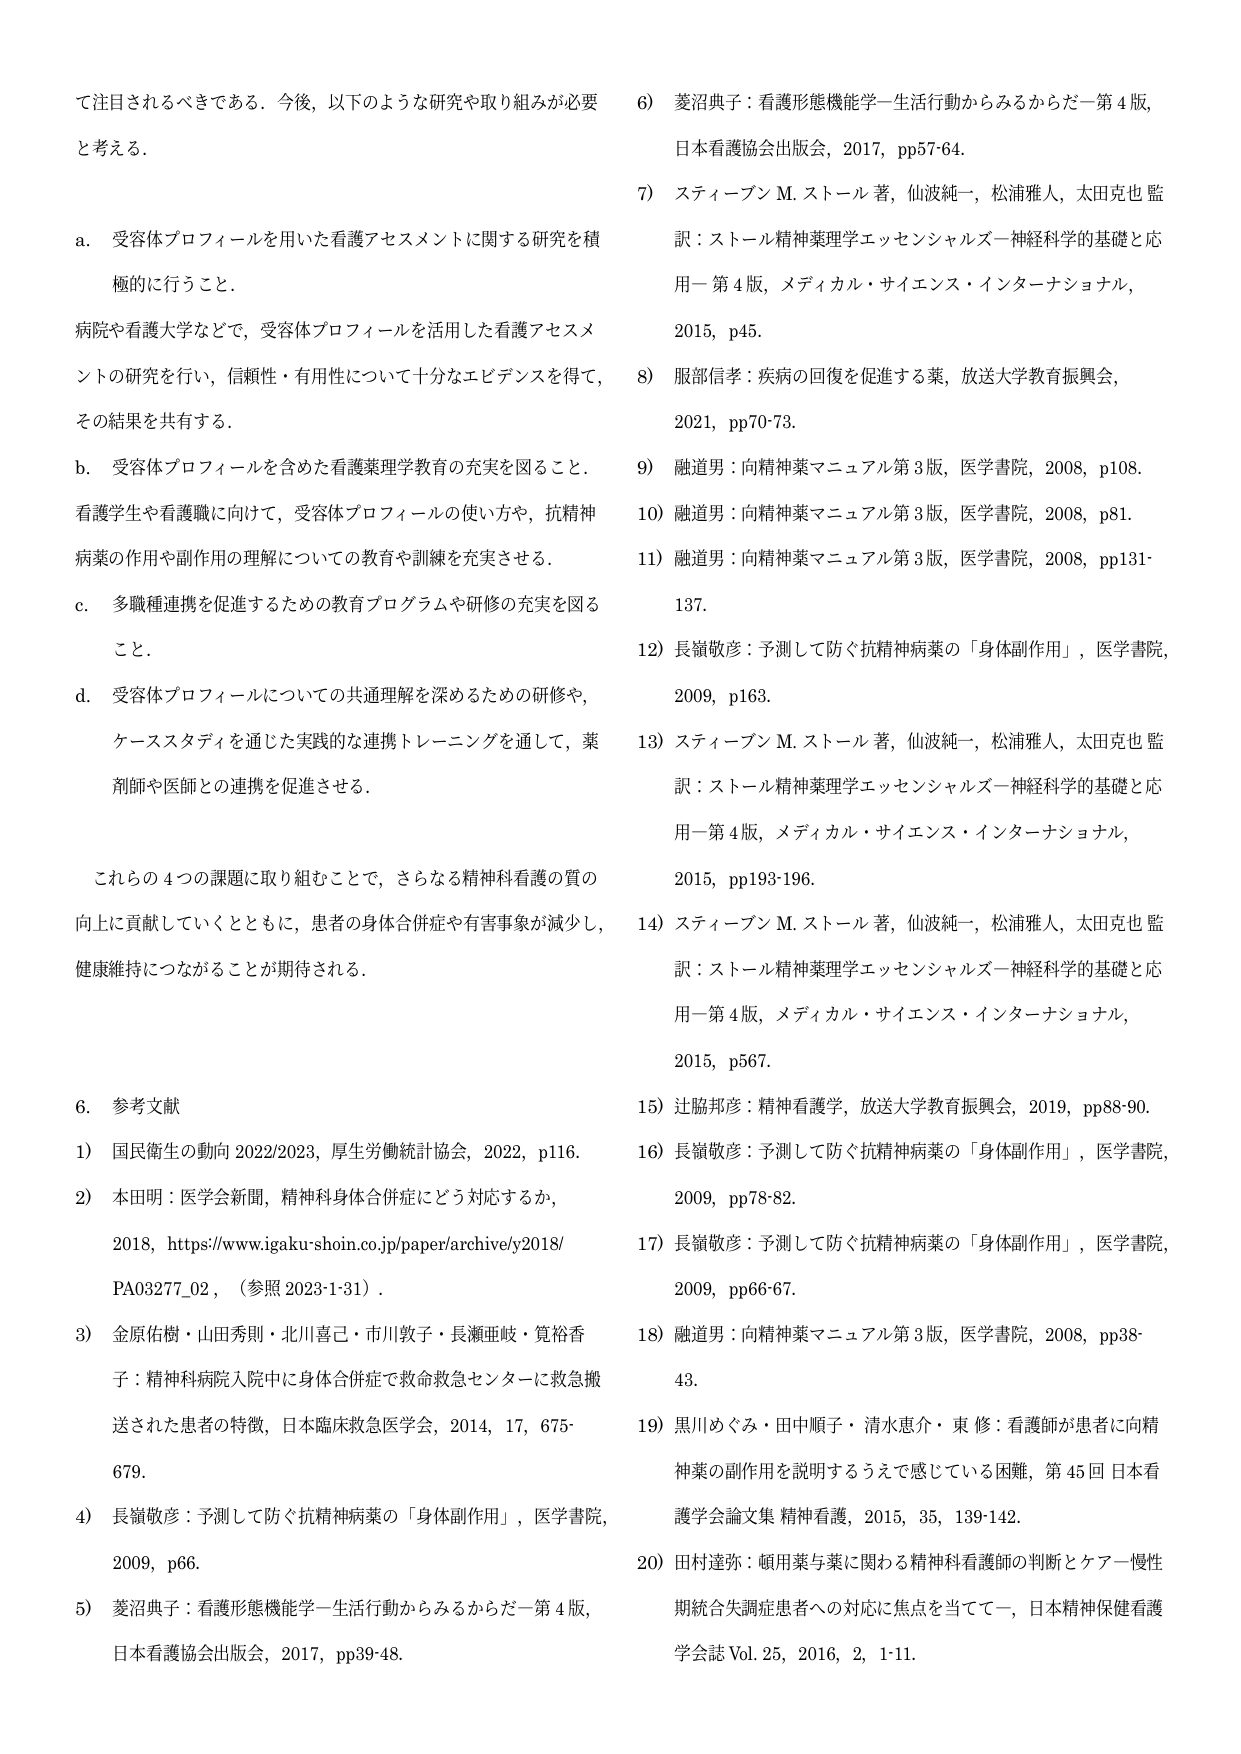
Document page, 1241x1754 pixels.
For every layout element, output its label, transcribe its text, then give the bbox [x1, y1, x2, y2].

list スティーブン M. ストール 著，仙波純一，松浦雅人，太田克也 監訳：ストール精神薬理学エッセンシャルズ―神経科学的基礎と応用― 第4版，メディカル・サイエンス・インターナショナル，2015，p45． [637, 170, 1165, 352]
list 融道男：向精神薬マニュアル第3版，医学書院，2008，pp131-137． [637, 535, 1165, 626]
list 受容体プロフィールを含めた看護薬理学教育の充実を図ること． [75, 443, 604, 489]
list スティーブン M. ストール 著，仙波純一，松浦雅人，太田克也 監訳：ストール精神薬理学エッセンシャルズ―神経科学的基礎と応用―第4版，メディカル・サイエンス・インターナショナル，2015，pp193-196． [637, 717, 1165, 900]
list 融道男：向精神薬マニュアル第3版，医学書院，2008，p108． [637, 443, 1165, 489]
text これらの4つの課題に取り組むことで，さらなる精神科看護の質の向上に貢献していくとともに，患者の身体合併症や有害事象が減少し，健康維持につながることが期待される． [75, 854, 604, 991]
list 長嶺敬彦：予測して防ぐ抗精神病薬の「身体副作用」，医学書院，2009，pp66-67． [637, 1219, 1165, 1310]
list 融道男：向精神薬マニュアル第3版，医学書院，2008，p81． [637, 489, 1165, 535]
list 受容体プロフィールについての共通理解を深めるための研修や，ケーススタディを通じた実践的な連携トレーニングを通して，薬剤師や医師との連携を促進させる． [75, 672, 604, 808]
list 受容体プロフィールを用いた看護アセスメントに関する研究を積極的に行うこと． [75, 215, 604, 307]
list スティーブン M. ストール 著，仙波純一，松浦雅人，太田克也 監訳：ストール精神薬理学エッセンシャルズ―神経科学的基礎と応用―第4版，メディカル・サイエンス・インターナショナル，2015，p567． [637, 900, 1165, 1082]
list 黒川めぐみ・田中順子・ 清水恵介・ 東 修：看護師が患者に向精神薬の副作用を説明するうえで感じている困難，第45回 日本看護学会論文集 精神看護，2015，35，139-142． [637, 1402, 1165, 1538]
list 辻脇邦彦：精神看護学，放送大学教育振興会，2019，pp88-90． [637, 1082, 1165, 1128]
list 田村達弥：頓用薬与薬に関わる精神科看護師の判断とケア―慢性期統合失調症患者への対応に焦点を当てて―，日本精神保健看護学会誌Vol. 25，2016，2，1-11． [637, 1538, 1165, 1675]
list 菱沼典子：看護形態機能学―生活行動からみるからだ―第4版，日本看護協会出版会，2017，pp39-48． [75, 1584, 604, 1675]
list 国民衛生の動向 2022/2023，厚生労働統計協会，2022，p116． [75, 1128, 604, 1173]
list 参考文献 [75, 1082, 604, 1128]
text 病院や看護大学などで，受容体プロフィールを活用した看護アセスメントの研究を行い，信頼性・有用性について十分なエビデンスを得て，その結果を共有する． [75, 307, 604, 443]
list 菱沼典子：看護形態機能学―生活行動からみるからだ―第4版，日本看護協会出版会，2017，pp57-64． [637, 78, 1165, 170]
list 服部信孝：疾病の回復を促進する薬，放送大学教育振興会，2021，pp70-73． [637, 352, 1165, 443]
text 看護学生や看護職に向けて，受容体プロフィールの使い方や，抗精神病薬の作用や副作用の理解についての教育や訓練を充実させる． [75, 489, 604, 580]
list 融道男：向精神薬マニュアル第3版，医学書院，2008，pp38-43． [637, 1310, 1165, 1402]
list 長嶺敬彦：予測して防ぐ抗精神病薬の「身体副作用」，医学書院，2009，p66． [75, 1493, 604, 1584]
list 金原佑樹・山田秀則・北川喜己・市川敦子・長瀬亜岐・筧裕香子：精神科病院入院中に身体合併症で救命救急センターに救急搬送された患者の特徴，日本臨床救急医学会，2014，17，675-679． [75, 1310, 604, 1493]
list 長嶺敬彦：予測して防ぐ抗精神病薬の「身体副作用」，医学書院，2009，p163． [637, 626, 1165, 717]
list 長嶺敬彦：予測して防ぐ抗精神病薬の「身体副作用」，医学書院，2009，pp78-82． [637, 1128, 1165, 1219]
list 本田明：医学会新聞，精神科身体合併症にどう対応するか，2018，https://www.igaku-shoin.co.jp/paper/archive/y2018/PA03277_02 ，（参照2023-1-31）． [75, 1173, 604, 1310]
list 多職種連携を促進するための教育プログラムや研修の充実を図ること． [75, 580, 604, 672]
